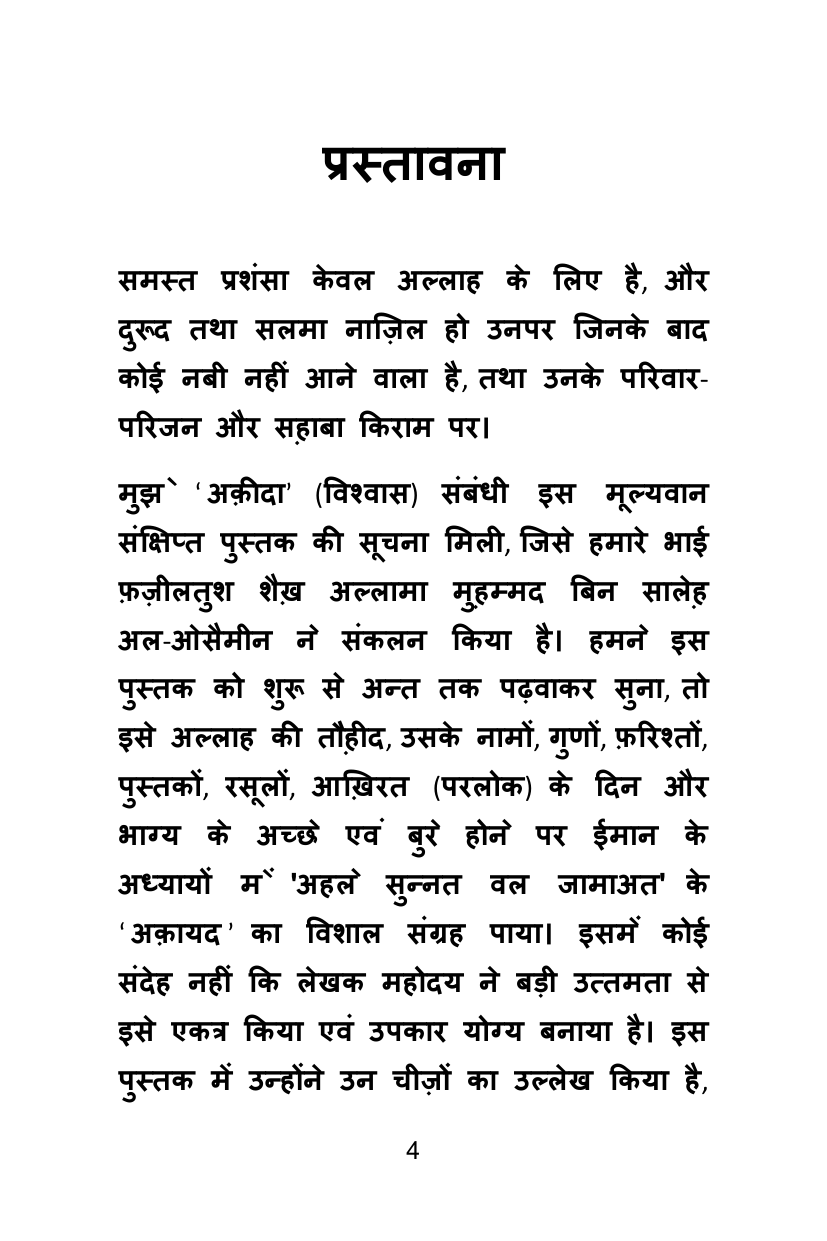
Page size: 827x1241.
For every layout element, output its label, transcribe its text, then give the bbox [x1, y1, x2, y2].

text समस्त प्रशंसा केवल अल्लाह के लिए है, और दुरूद तथा सलमा नाज़िल हो उनपर जिनके बाद कोई नबी नहीं आने वाला है, तथा उनके परिवार-परिजन और सह़ाबा किराम पर। [118, 254, 709, 450]
subtitle प्रस्तावना [118, 118, 709, 202]
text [118, 467, 709, 1103]
